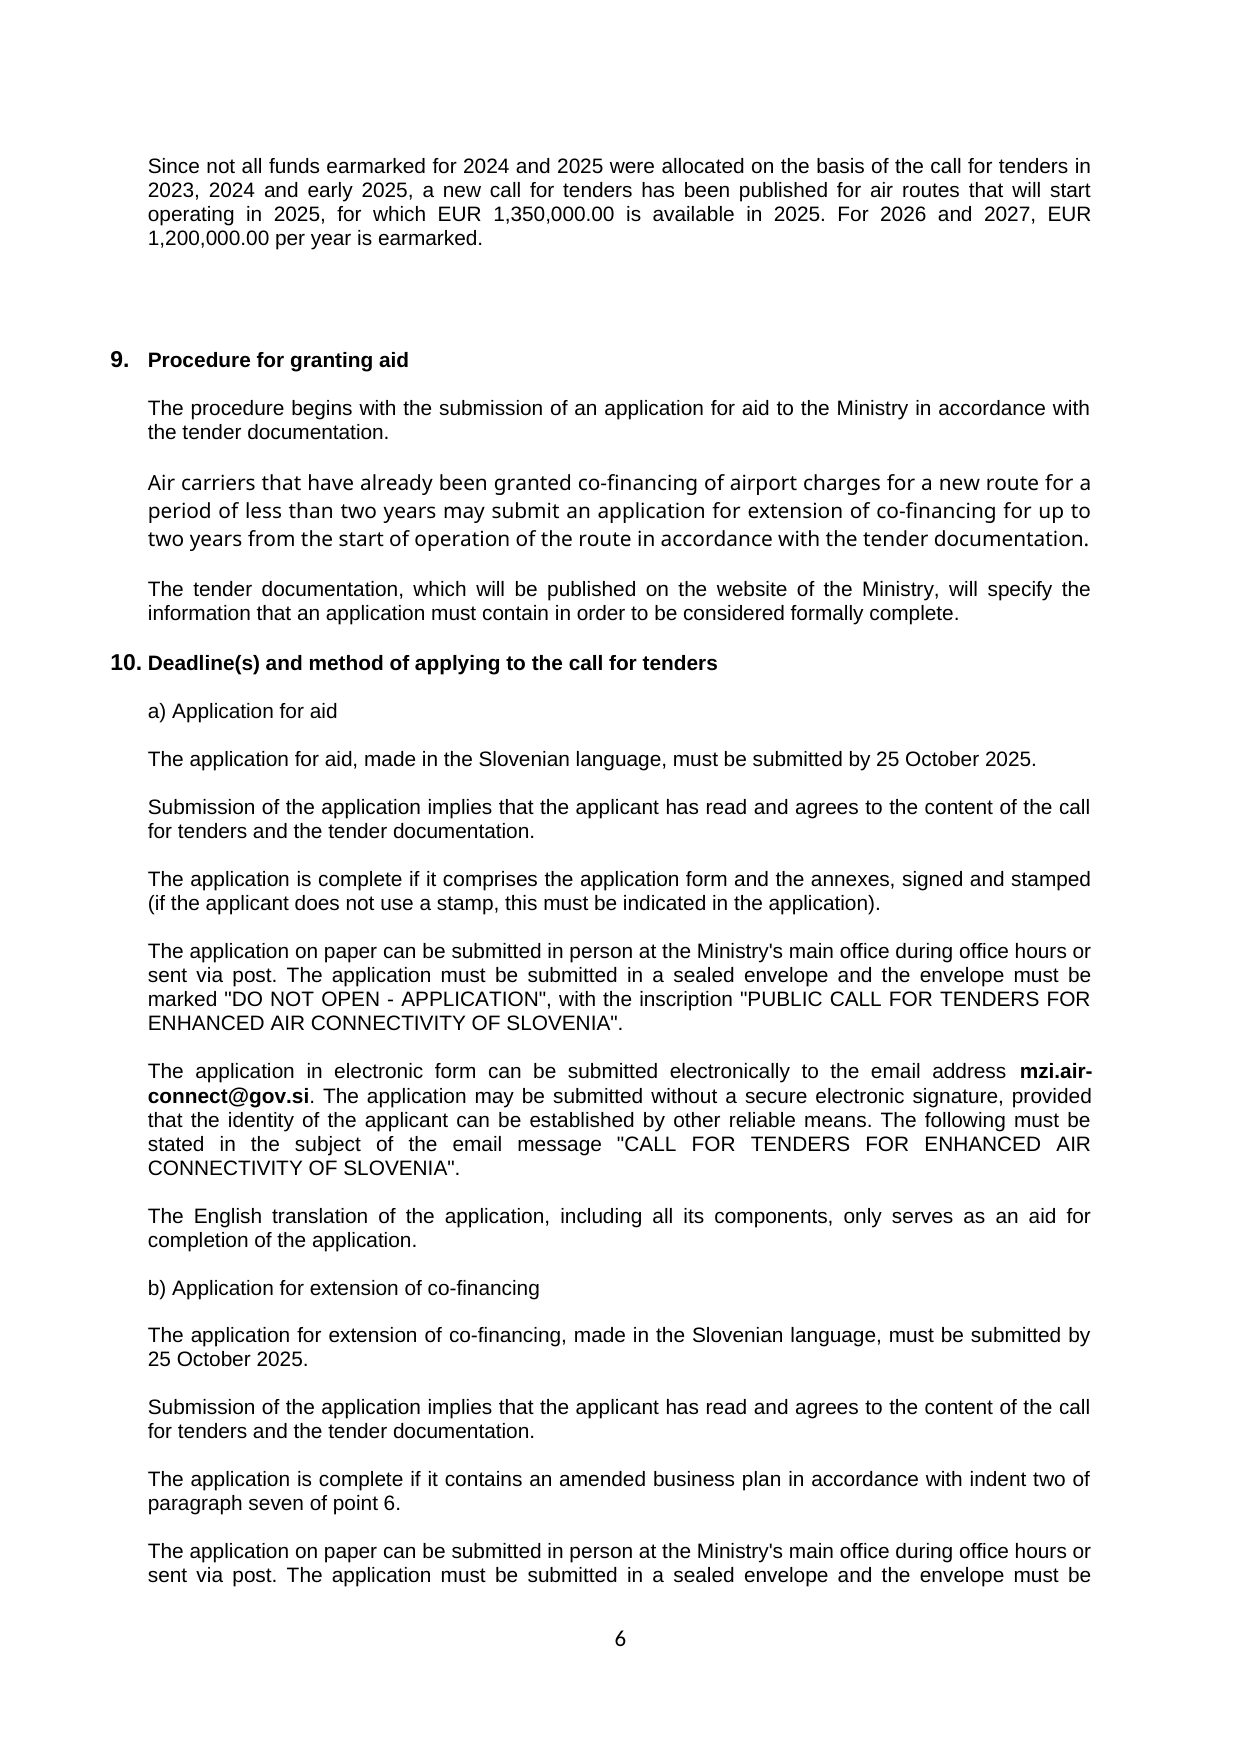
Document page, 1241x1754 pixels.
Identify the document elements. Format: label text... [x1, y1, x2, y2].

text Air carriers that have already been granted co-financing of airport charges for a new route for a period of less than two years may submit an application for extension of co-financing for up to two years from the start of operation of the route in accordance with the tender documentation. [148, 468, 1092, 553]
text The application in electronic form can be submitted electronically to the email address mzi.air-connect@gov.si. The application may be submitted without a secure electronic signature, provided that the identity of the applicant can be established by other reliable means. The following must be stated in the subject of the email message "CALL FOR TENDERS FOR ENHANCED AIR CONNECTIVITY OF SLOVENIA". [148, 1058, 1092, 1179]
text The application on paper can be submitted in person at the Ministry's main office during office hours or sent via post. The application must be submitted in a sealed envelope and the envelope must be marked "DO NOT OPEN - APPLICATION", with the inscription "PUBLIC CALL FOR TENDERS FOR ENHANCED AIR CONNECTIVITY OF SLOVENIA". [148, 939, 1092, 1034]
text b) Application for extension of co-financing [148, 1275, 1092, 1299]
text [148, 1539, 1092, 1587]
text a) Application for aid [148, 699, 1092, 723]
text The application for aid, made in the Slovenian language, must be submitted by 25 October 2025. [148, 747, 1092, 771]
list Since not all funds earmarked for 2024 and 2025 were allocated on the basis of the call for tenders in 2023, 2024 and early 2025, a new call for tenders has been published for air routes that will start operating in 2025, for which EUR 1,350,000.00 is available in 2025. For 2026 and 2027, EUR 1,200,000.00 per year is earmarked. [148, 154, 1092, 250]
text The application is complete if it comprises the application form and the annexes, signed and stamped (if the applicant does not use a stamp, this must be indicated in the application). [148, 867, 1092, 915]
list Procedure for granting aid [110, 346, 1092, 372]
text The application is complete if it contains an amended business plan in accordance with indent two of paragraph seven of point 6. [148, 1467, 1092, 1515]
text Submission of the application implies that the applicant has read and agrees to the content of the call for tenders and the tender documentation. [148, 795, 1092, 843]
text The tender documentation, which will be published on the website of the Ministry, will specify the information that an application must contain in order to be considered formally complete. [148, 577, 1092, 625]
text Submission of the application implies that the applicant has read and agrees to the content of the call for tenders and the tender documentation. [148, 1395, 1092, 1443]
text The procedure begins with the submission of an application for aid to the Ministry in accordance with the tender documentation. [148, 396, 1092, 444]
text The English translation of the application, including all its components, only serves as an aid for completion of the application. [148, 1203, 1092, 1251]
text The application for extension of co-financing, made in the Slovenian language, must be submitted by 25 October 2025. [148, 1323, 1092, 1371]
list Deadline(s) and method of applying to the call for tenders [110, 649, 1092, 675]
